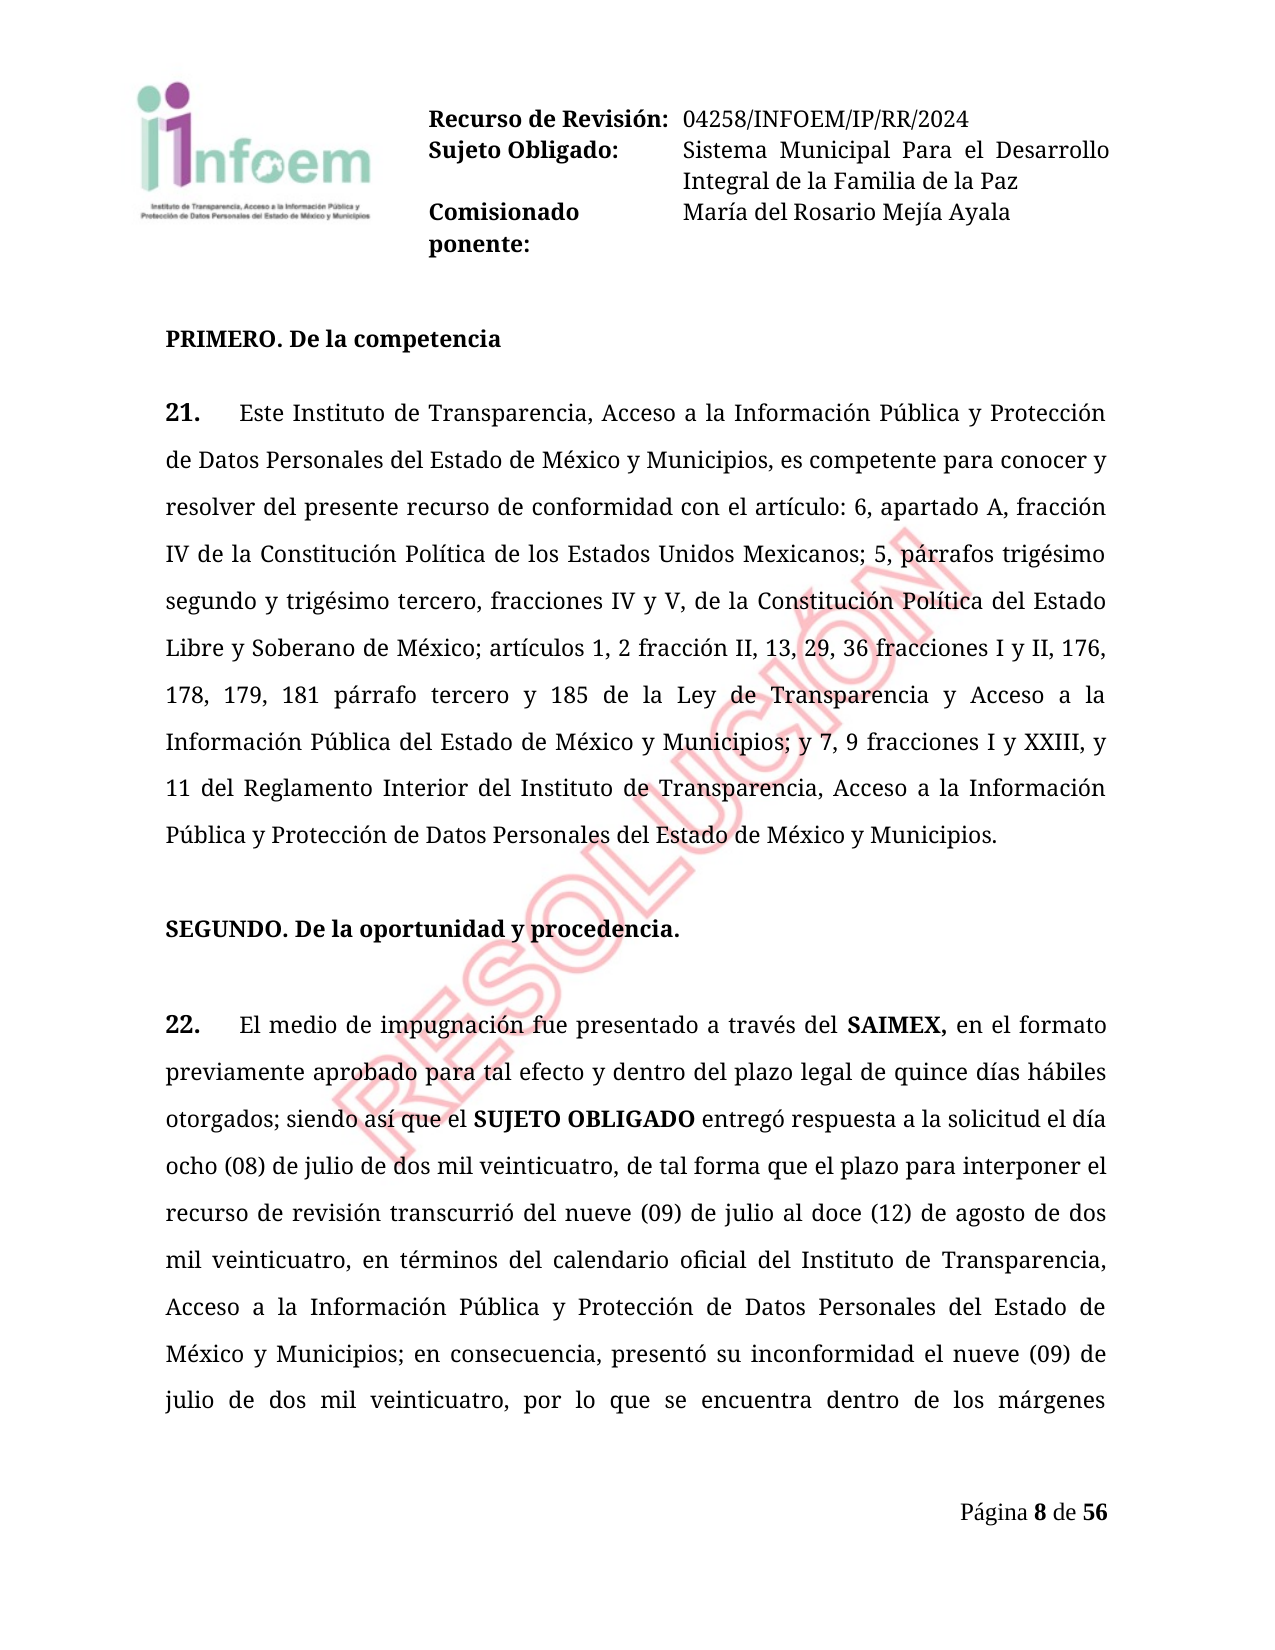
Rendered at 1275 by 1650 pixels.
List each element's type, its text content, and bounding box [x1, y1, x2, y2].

picture [22, 24, 1251, 1625]
list Este Instituto de Transparencia, Acceso a la Información Pública y Protección de Datos Personales del Estado de México y Municipios, es competente para conocer y resolver del presente recurso de conformidad con el artículo: 6, apartado A, fracción IV de la Constitución Política de los Estados Unidos Mexicanos; 5, párrafos trigésimo segundo y trigésimo tercero, fracciones IV y V, de la Constitución Política del Estado Libre y Soberano de México; artículos 1, 2 fracción II, 13, 29, 36 fracciones I y II, 176, 178, 179, 181 párrafo tercero y 185 de la Ley de Transparencia y Acceso a la Información Pública del Estado de México y Municipios; y 7, 9 fracciones I y XXIII, y 11 del Reglamento Interior del Instituto de Transparencia, Acceso a la Información Pública y Protección de Datos Personales del Estado de México y Municipios. [165, 394, 1107, 850]
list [165, 1007, 1107, 1416]
text SEGUNDO. De la oportunidad y procedencia. [165, 913, 1107, 944]
text PRIMERO. De la competencia [165, 323, 1107, 354]
